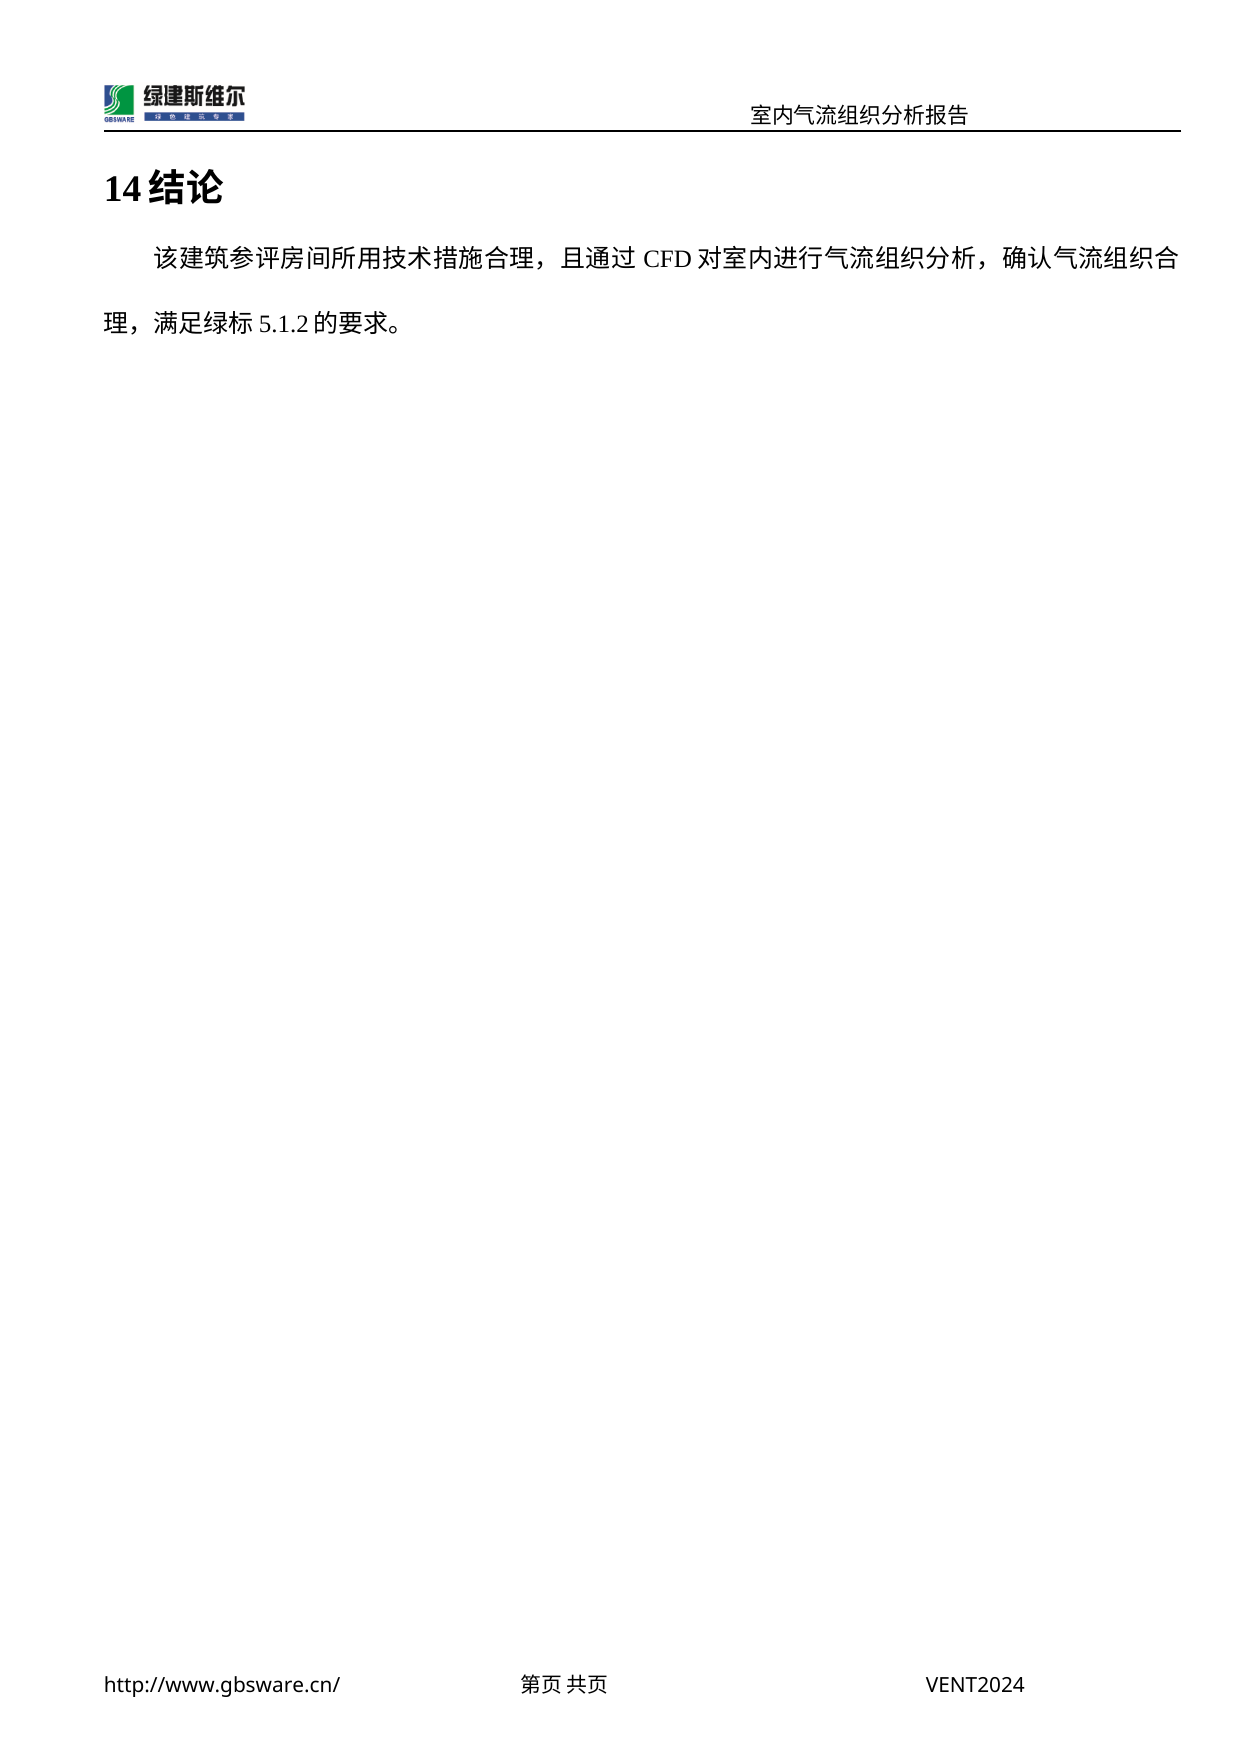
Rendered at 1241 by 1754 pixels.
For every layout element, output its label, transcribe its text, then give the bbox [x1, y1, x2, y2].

subtitle 结论 [103, 153, 1181, 218]
picture [103, 82, 246, 124]
text 该建筑参评房间所用技术措施合理，且通过CFD对室内进行气流组织分析，确认气流组织合理，满足绿标5.1.2的要求。 [103, 224, 1181, 354]
